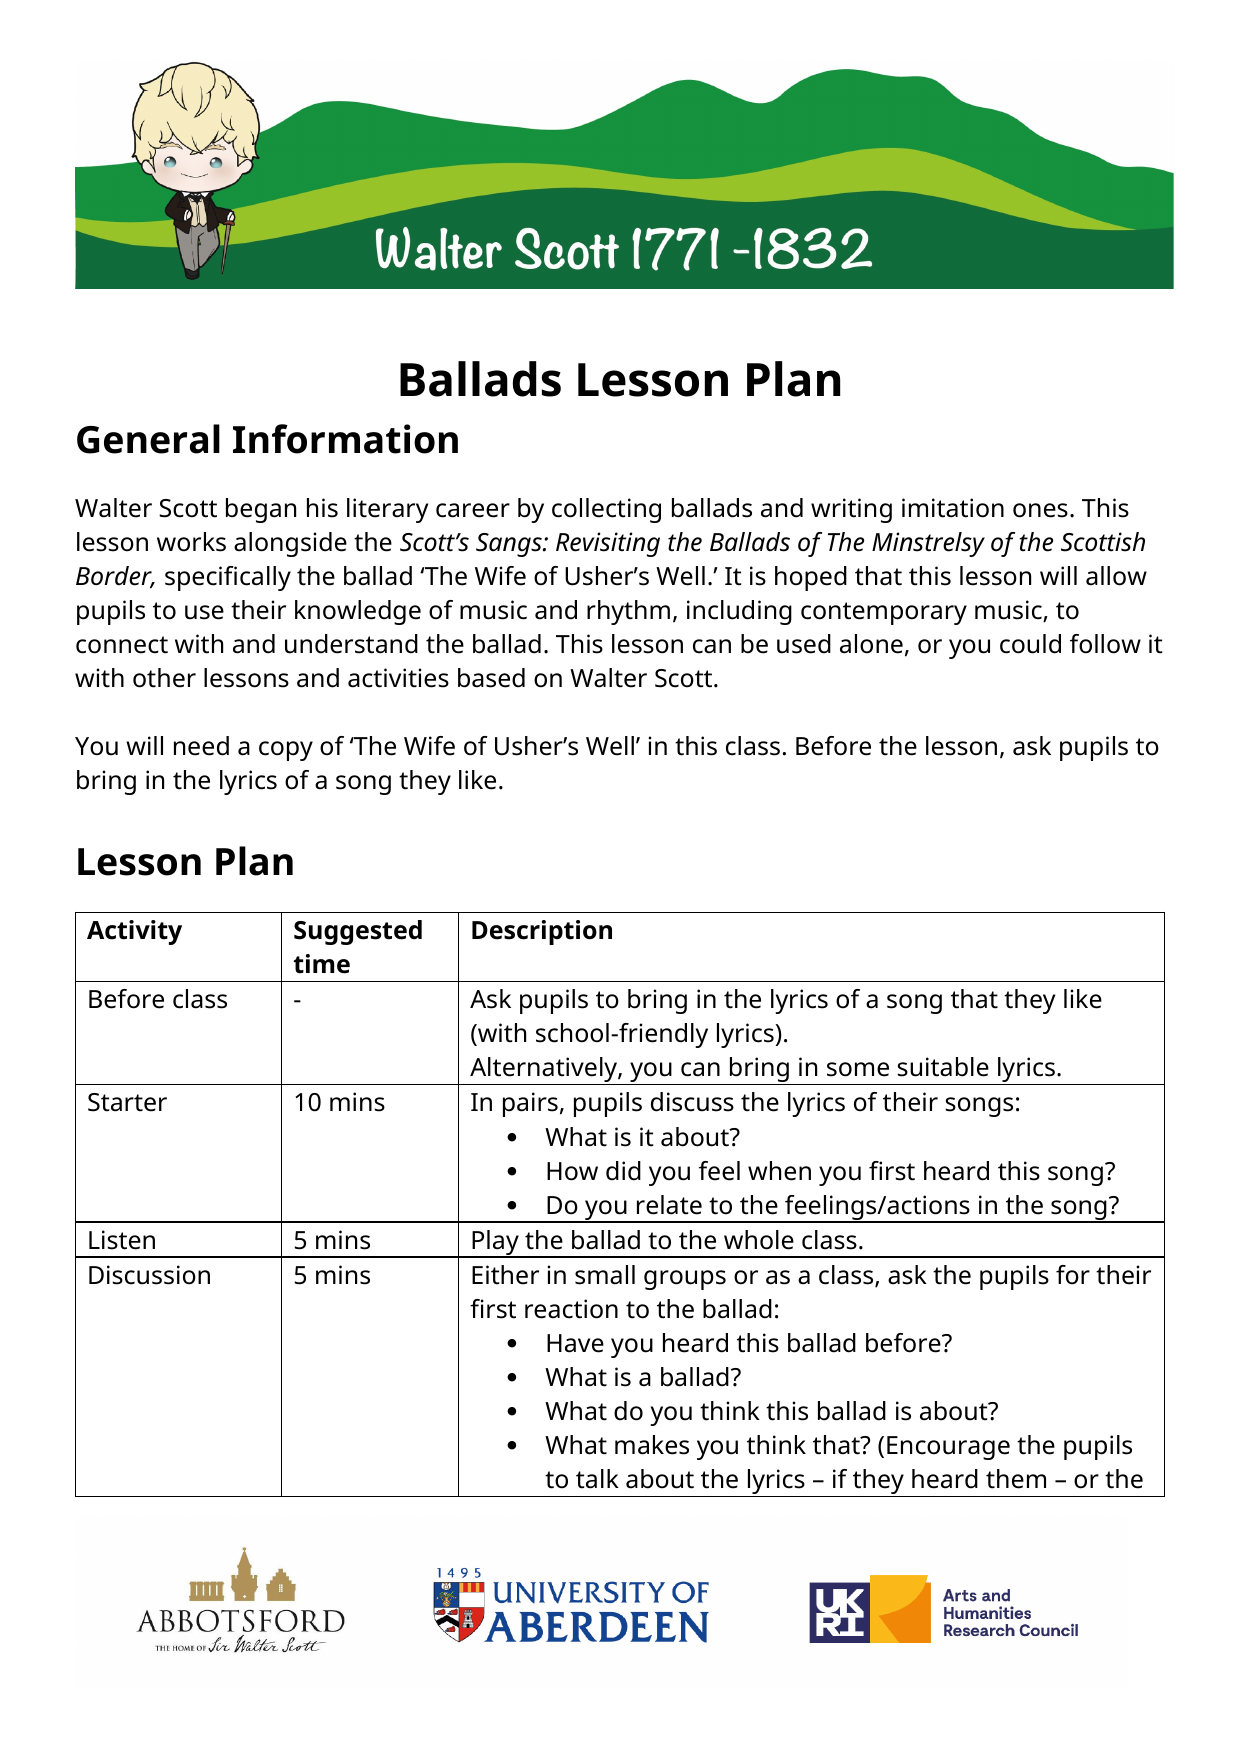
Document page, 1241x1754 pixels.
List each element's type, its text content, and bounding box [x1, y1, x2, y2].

subtitle General Information [75, 414, 1165, 465]
subtitle Ballads Lesson Plan [75, 347, 1165, 409]
table_cell 10 mins [282, 1085, 458, 1221]
table_cell Discussion [76, 1258, 281, 1496]
table_header Suggested time [282, 913, 458, 981]
table_cell 5 mins [282, 1223, 458, 1256]
table_header Activity [76, 913, 281, 981]
subtitle Lesson Plan [75, 835, 1165, 886]
table_cell - [282, 982, 458, 1084]
table_cell Play the ballad to the whole class. [459, 1223, 1164, 1256]
table_header Description [459, 913, 1164, 981]
table_cell In pairs, pupils discuss the lyrics of their songs: What is it about? How did you feel when you first heard this song? Do you relate to the feelings/actions in the song? [459, 1085, 1164, 1221]
text You will need a copy of ‘The Wife of Usher’s Well’ in this class. Before the lesson, ask pupils to bring in the lyrics of a song they like. [75, 729, 1165, 797]
picture [75, 1515, 1127, 1689]
picture [75, 59, 1174, 289]
table_cell Before class [76, 982, 281, 1084]
text Walter Scott began his literary career by collecting ballads and writing imitation ones. This lesson works alongside the Scott’s Sangs: Revisiting the Ballads of The Minstrelsy of the Scottish Border, specifically the ballad ‘The Wife of Usher’s Well.’ It is hoped that this lesson will allow pupils to use their knowledge of music and rhythm, including contemporary music, to connect with and understand the ballad. This lesson can be used alone, or you could follow it with other lessons and activities based on Walter Scott. [75, 490, 1165, 695]
table_cell Ask pupils to bring in the lyrics of a song that they like (with school-friendly lyrics). Alternatively, you can bring in some suitable lyrics. [459, 982, 1164, 1084]
table_cell Listen [76, 1223, 281, 1256]
table_cell 5 mins [282, 1258, 458, 1496]
table_cell Starter [76, 1085, 281, 1221]
